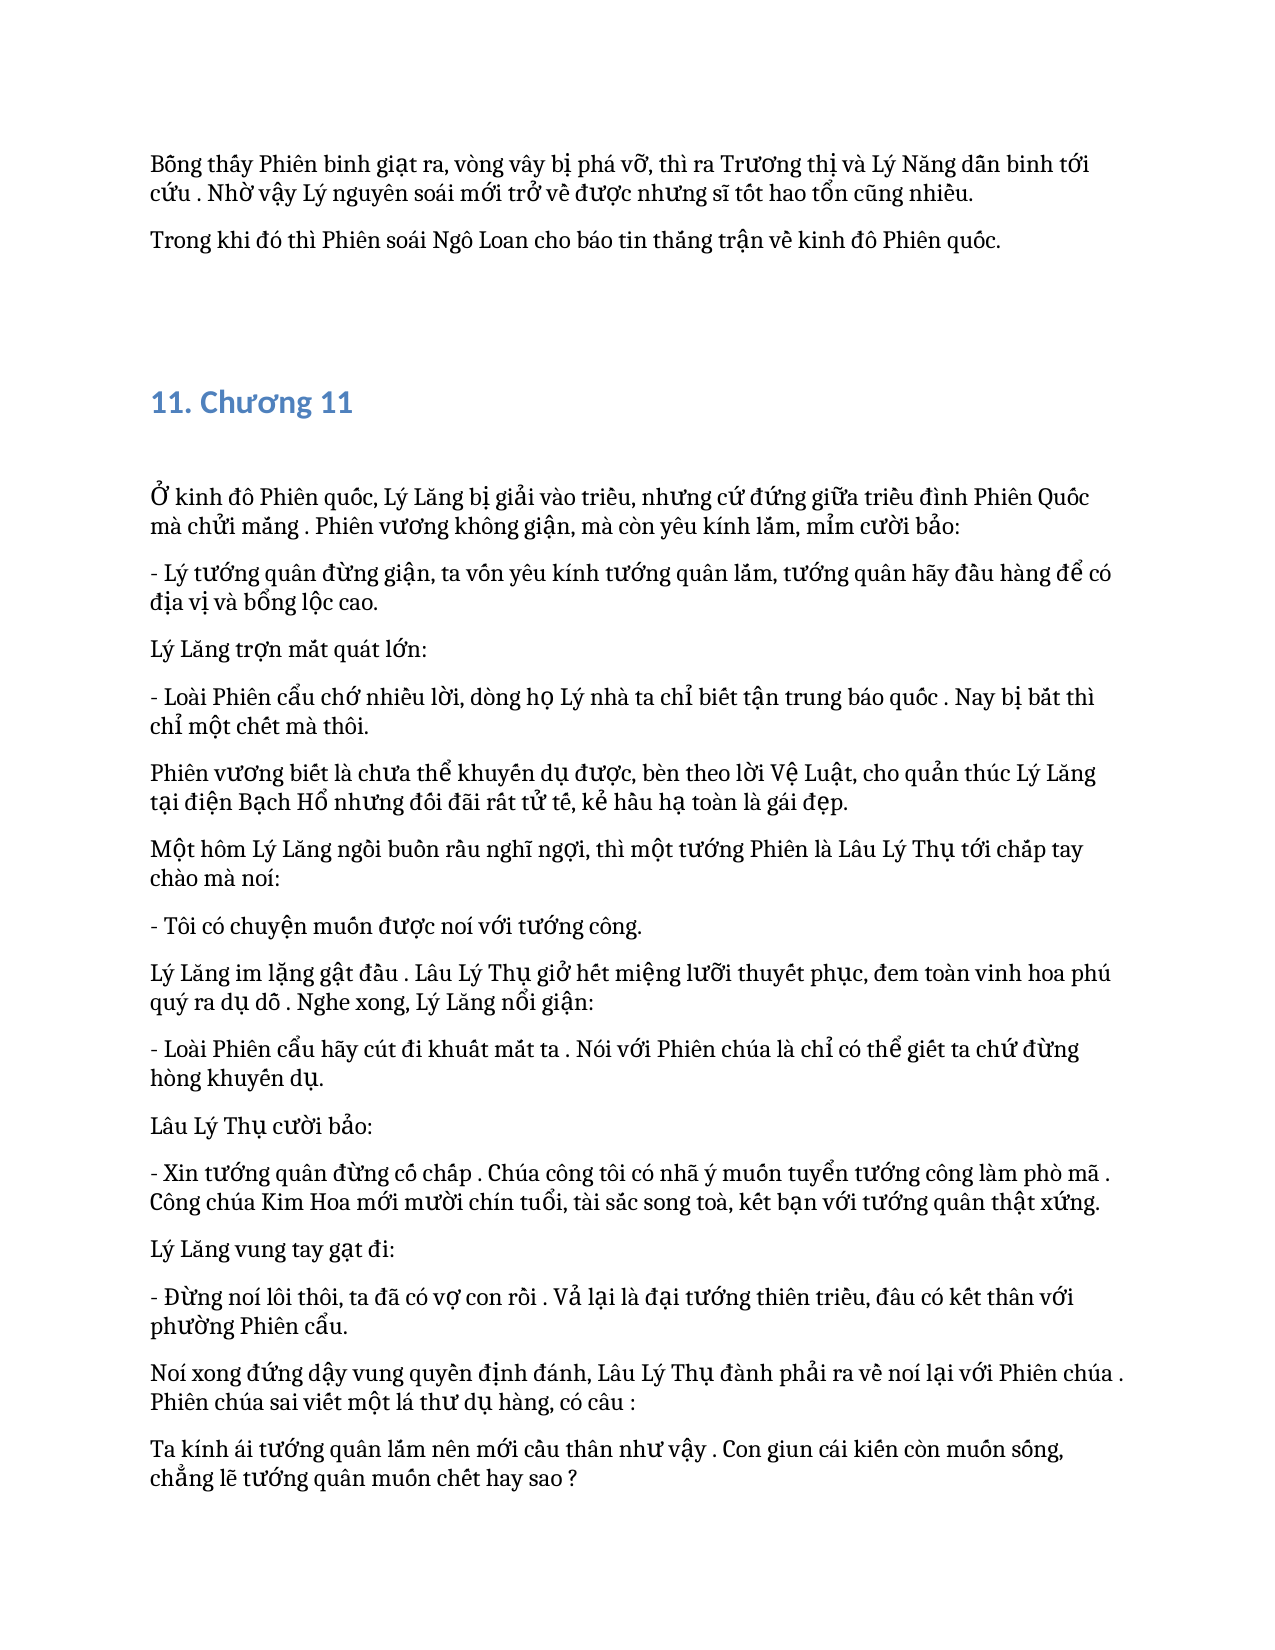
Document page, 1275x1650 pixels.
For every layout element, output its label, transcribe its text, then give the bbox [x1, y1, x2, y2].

text - Lý tướng quân đừng giận, ta vốn yêu kính tướng quân lắm, tướng quân hãy đầu hàng để có địa vị và bổng lộc cao. [150, 559, 1125, 617]
text Ta kính ái tướng quân lắm nên mới cầu thân như vậy . Con giun cái kiến còn muốn sống, chẳng lẽ tướng quân muốn chết hay sao ? [150, 1435, 1125, 1493]
text Lý Lăng vung tay gạt đi: [150, 1235, 1125, 1264]
text - Loài Phiên cẩu hãy cút đi khuất mắt ta . Nói với Phiên chúa là chỉ có thể giết ta chứ đừng hòng khuyến dụ. [150, 1035, 1125, 1093]
text Bỗng thấy Phiên binh giạt ra, vòng vây bị phá vỡ, thì ra Trương thị và Lý Năng dẫn binh tới cứu . Nhờ vậy Lý nguyên soái mới trở về được nhưng sĩ tốt hao tổn cũng nhiều. [150, 150, 1125, 207]
text - Loài Phiên cẩu chớ nhiều lời, dòng họ Lý nhà ta chỉ biết tận trung báo quốc . Nay bị bắt thì chỉ một chết mà thôi. [150, 683, 1125, 740]
subtitle 11. Chương 11 [150, 381, 1125, 422]
text Lâu Lý Thụ cười bảo: [150, 1112, 1125, 1140]
text Lý Lăng trợn mắt quát lớn: [150, 635, 1125, 664]
text Trong khi đó thì Phiên soái Ngô Loan cho báo tin thắng trận về kinh đô Phiên quốc. [150, 226, 1125, 255]
text Lý Lăng im lặng gật đầu . Lâu Lý Thụ giở hết miệng lưỡi thuyết phục, đem toàn vinh hoa phú quý ra dụ dỗ . Nghe xong, Lý Lăng nổi giận: [150, 959, 1125, 1017]
text - Xin tướng quân đừng cố chấp . Chúa công tôi có nhã ý muốn tuyển tướng công làm phò mã . Công chúa Kim Hoa mới mười chín tuổi, tài sắc song toà, kết bạn với tướng quân thật xứng. [150, 1159, 1125, 1217]
text Phiên vương biết là chưa thể khuyến dụ được, bèn theo lời Vệ Luật, cho quản thúc Lý Lăng tại điện Bạch Hổ nhưng đối đãi rất tử tế, kẻ hầu hạ toàn là gái đẹp. [150, 759, 1125, 817]
text Noí xong đứng dậy vung quyền định đánh, Lâu Lý Thụ đành phải ra về noí lại với Phiên chúa . Phiên chúa sai viết một lá thư dụ hàng, có câu : [150, 1359, 1125, 1417]
text - Đừng noí lôi thôi, ta đã có vợ con rồi . Vả lại là đại tướng thiên triều, đâu có kết thân với phường Phiên cẩu. [150, 1283, 1125, 1340]
text Một hôm Lý Lăng ngồi buồn rầu nghĩ ngợi, thì một tướng Phiên là Lâu Lý Thụ tới chắp tay chào mà noí: [150, 835, 1125, 893]
text - Tôi có chuyện muốn được noí với tướng công. [150, 912, 1125, 940]
text Ở kinh đô Phiên quốc, Lý Lăng bị giải vào triều, nhưng cứ đứng giữa triều đình Phiên Quốc mà chửi mắng . Phiên vương không giận, mà còn yêu kính lắm, mỉm cười bảo: [150, 425, 1125, 540]
